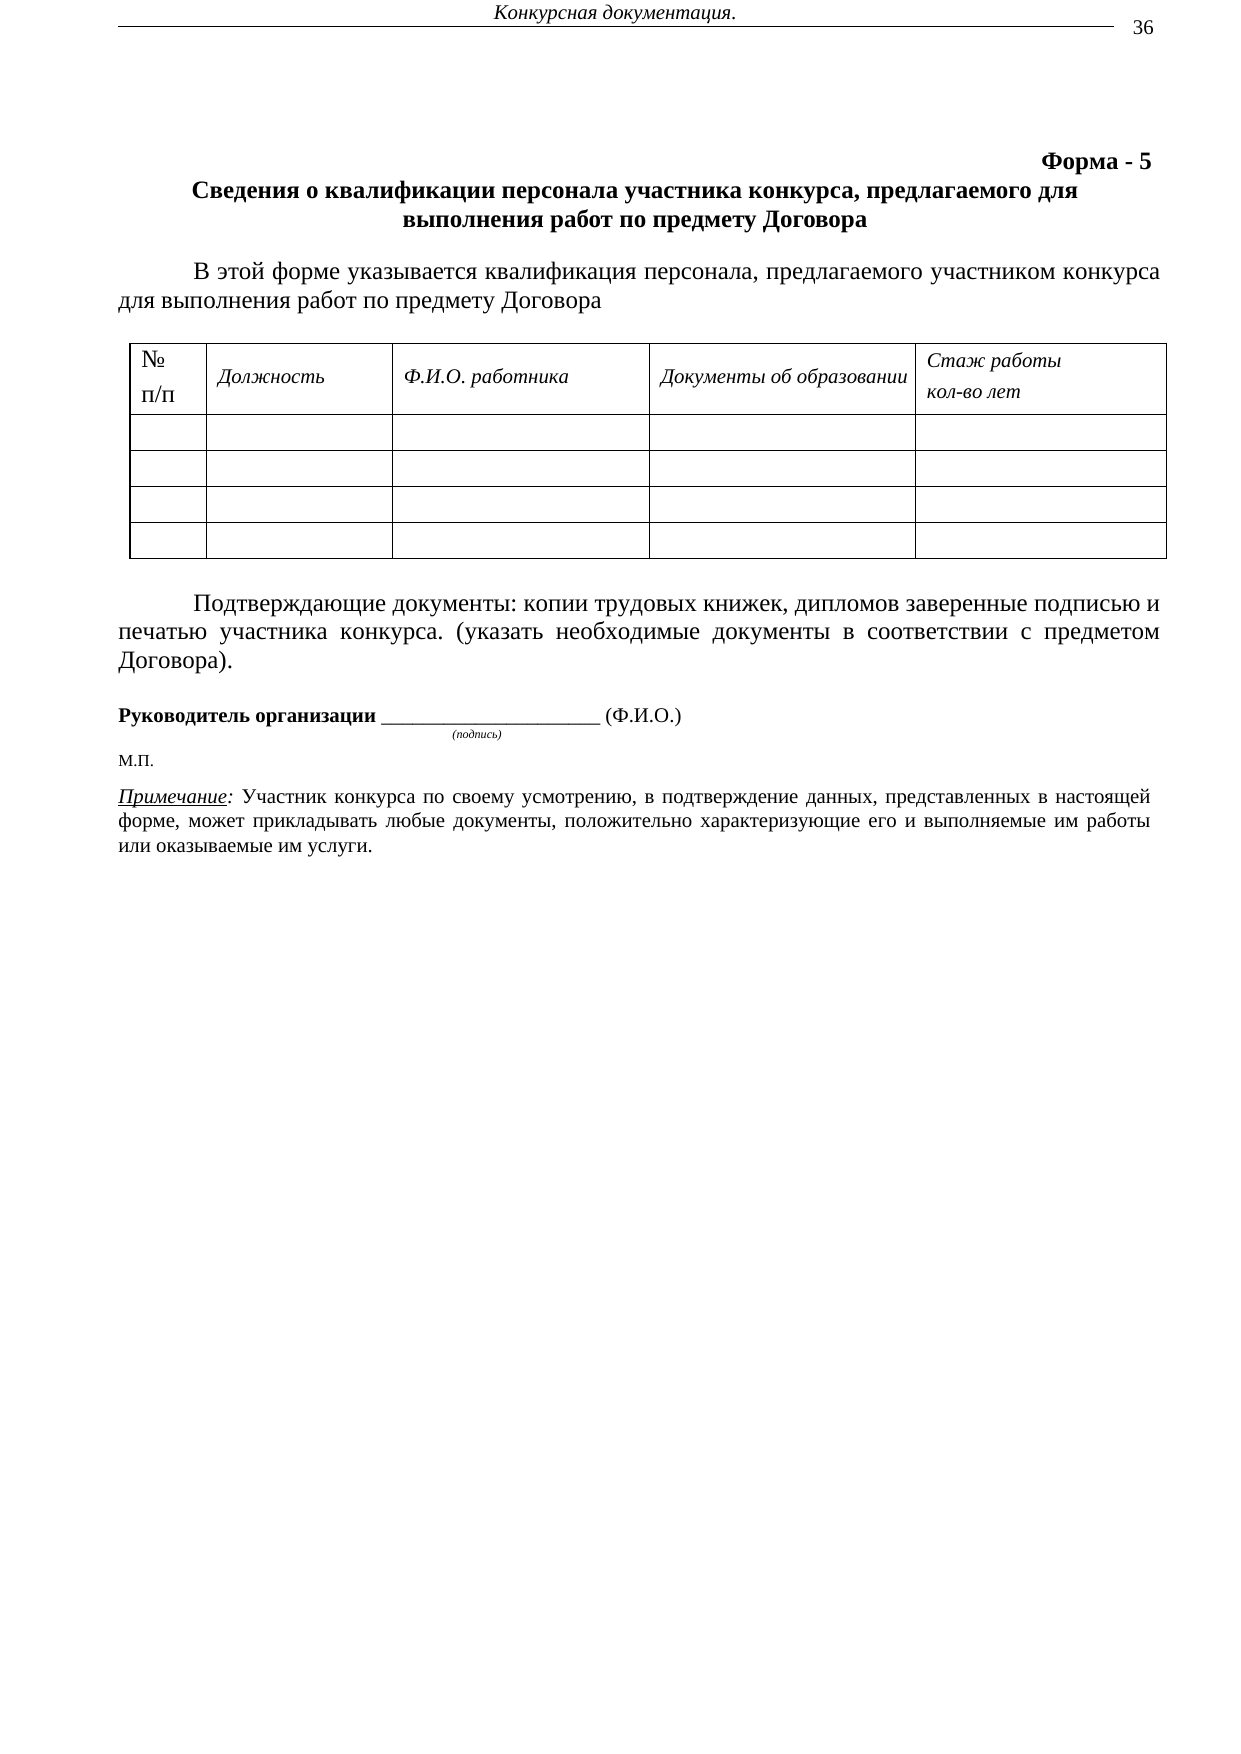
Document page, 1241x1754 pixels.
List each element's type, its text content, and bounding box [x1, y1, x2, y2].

table_cell [650, 523, 915, 558]
table_cell [916, 451, 1166, 486]
text (подпись) [339, 727, 1152, 751]
table_cell [131, 487, 206, 522]
text Руководитель организации _____________________ (Ф.И.О.) [118, 703, 1152, 727]
table_header Должность [207, 344, 392, 414]
table_cell [393, 487, 649, 522]
table_cell [650, 415, 915, 450]
table_cell [131, 451, 206, 486]
table_cell [393, 415, 649, 450]
table_header № п/п [131, 344, 206, 414]
text Сведения о квалификации персонала участника конкурса, предлагаемого для выполнения работ по предмету Договора [118, 175, 1152, 232]
table_header Ф.И.О. работника [393, 344, 649, 414]
table_cell [207, 451, 392, 486]
text Подтверждающие документы: копии трудовых книжек, дипломов заверенные подписью и печатью участника конкурса. (указать необходимые документы в соответствии с предметом Договора). [118, 588, 1161, 674]
table_cell [207, 415, 392, 450]
table_header Документы об образовании [650, 344, 915, 414]
table_cell [393, 451, 649, 486]
table_cell [916, 487, 1166, 522]
table_cell [131, 523, 206, 558]
table_cell [916, 523, 1166, 558]
table_header Стаж работы кол-во лет [916, 344, 1166, 414]
text В этой форме указывается квалификация персонала, предлагаемого участником конкурса для выполнения работ по предмету Договора [118, 256, 1161, 314]
table_cell [207, 487, 392, 522]
text Форма - 5 [118, 146, 1152, 175]
table_cell [916, 415, 1166, 450]
table_cell [650, 451, 915, 486]
table_cell [207, 523, 392, 558]
table_cell [650, 487, 915, 522]
text М.П. [118, 751, 1152, 784]
table_cell [131, 415, 206, 450]
text Примечание: Участник конкурса по своему усмотрению, в подтверждение данных, представленных в настоящей форме, может прикладывать любые документы, положительно характеризующие его и выполняемые им работы или оказываемые им услуги. [118, 784, 1152, 857]
table_cell [393, 523, 649, 558]
